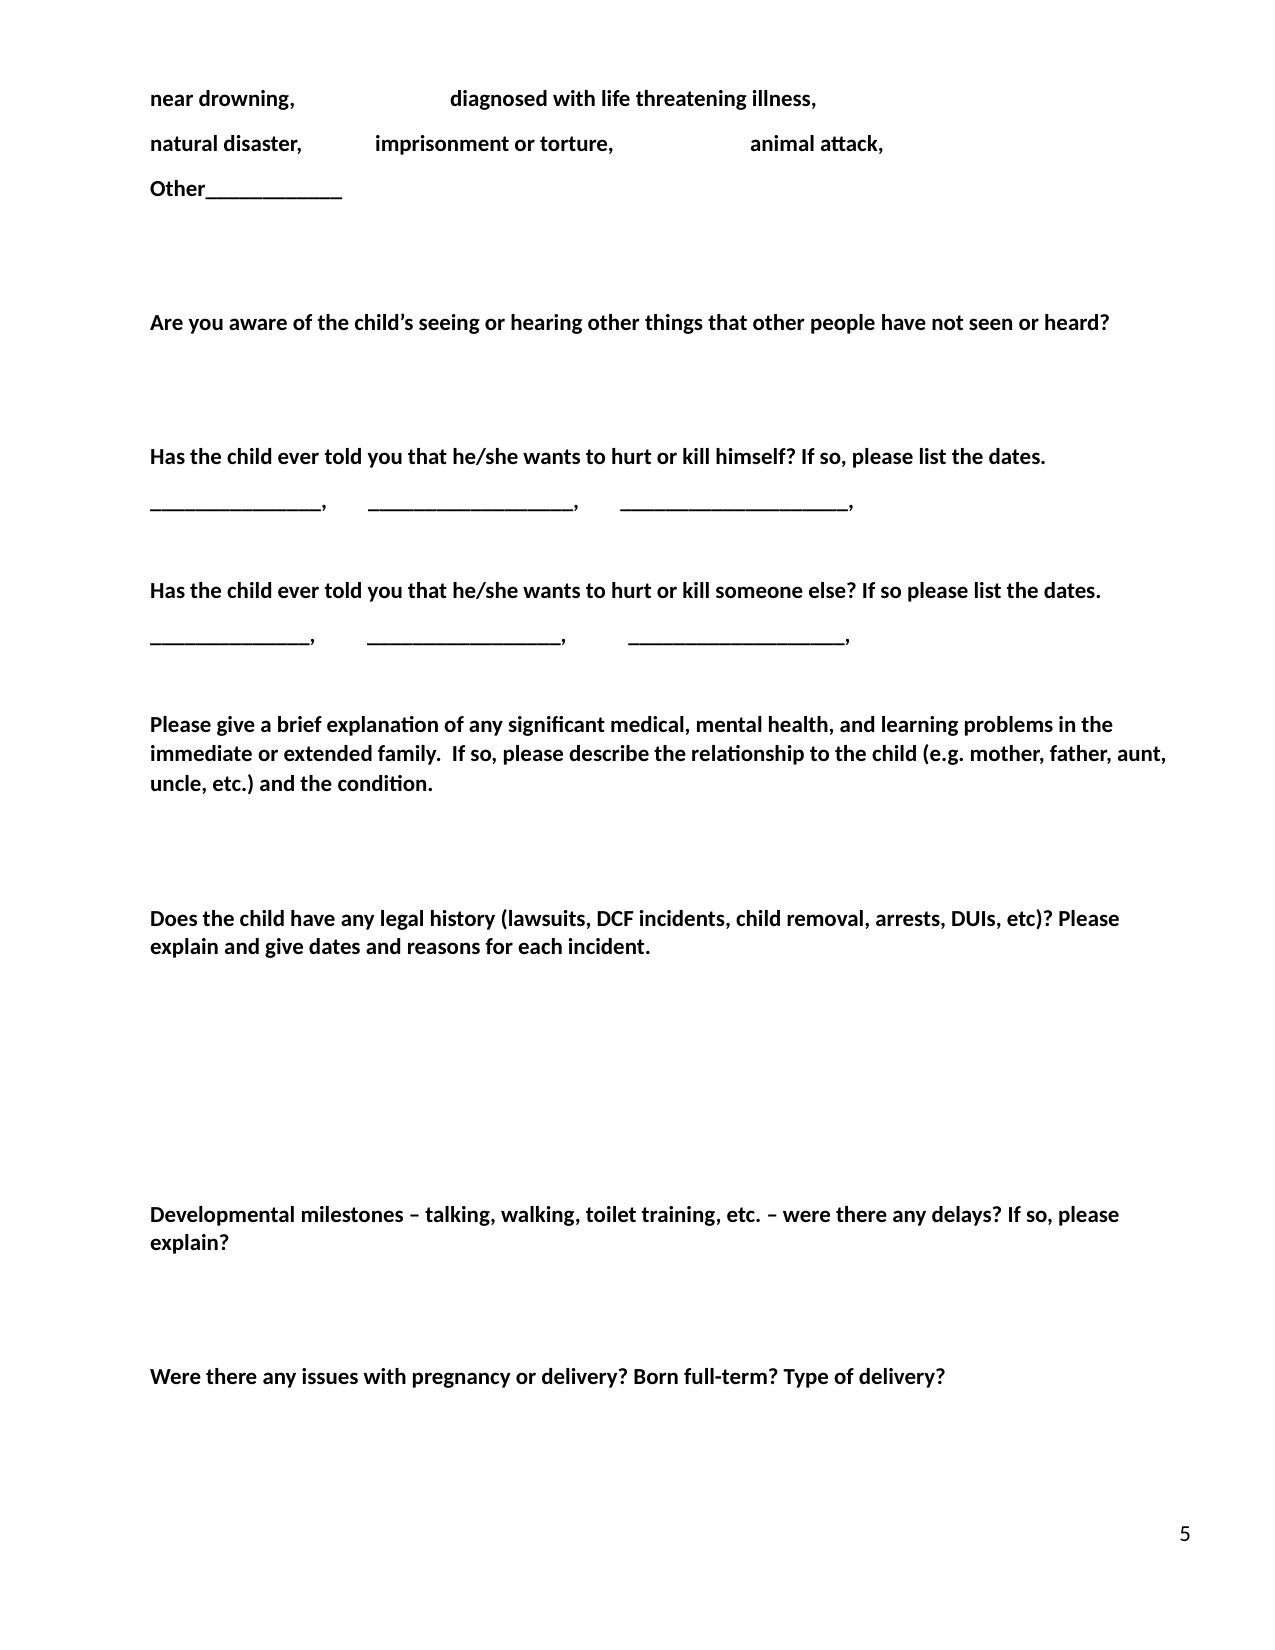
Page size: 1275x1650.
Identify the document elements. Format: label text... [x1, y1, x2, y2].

text Has the child ever told you that he/she wants to hurt or kill someone else? If so please list the dates. [150, 576, 1191, 604]
text Has the child ever told you that he/she wants to hurt or kill himself? If so, please list the dates. [150, 442, 1191, 470]
text Other____________ [150, 174, 1191, 202]
text Please give a brief explanation of any significant medical, mental health, and learning problems in the immediate or extended family. If so, please describe the relationship to the child (e.g. mother, father, aunt, uncle, etc.) and the condition. [150, 710, 1191, 797]
text Were there any issues with pregnancy or delivery? Born full-term? Type of delivery? [150, 1362, 1191, 1390]
text Developmental milestones – talking, walking, toilet training, etc. – were there any delays? If so, please explain? [150, 1200, 1191, 1256]
text near drowning, diagnosed with life threatening illness, [150, 84, 1191, 112]
text Does the child have any legal history (lawsuits, DCF incidents, child removal, arrests, DUIs, etc)? Please explain and give dates and reasons for each incident. [150, 904, 1191, 960]
text natural disaster, imprisonment or torture, animal attack, [150, 129, 1191, 157]
text Are you aware of the child’s seeing or hearing other things that other people have not seen or heard? [150, 308, 1191, 336]
text ______________, _________________, ___________________, [150, 621, 1191, 649]
text _______________, __________________, ____________________, [150, 487, 1191, 514]
